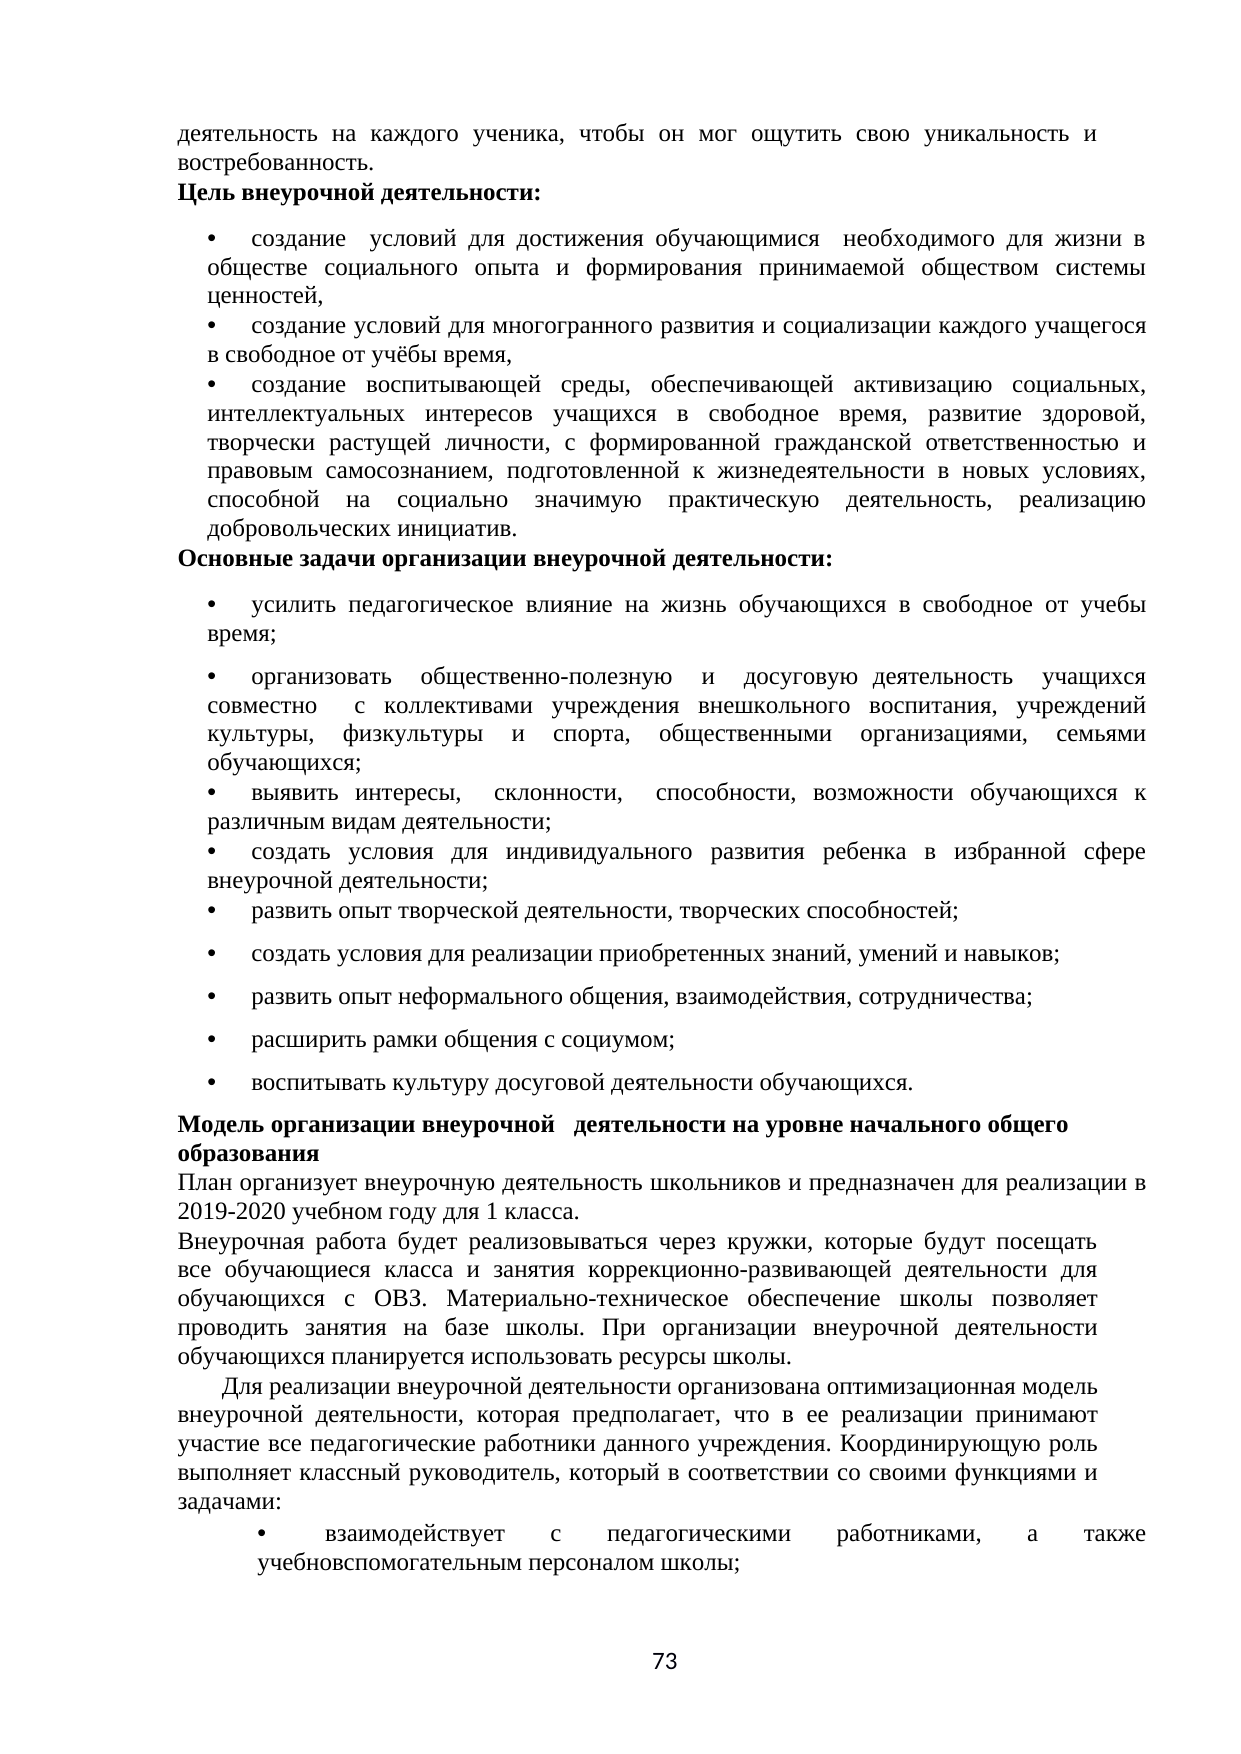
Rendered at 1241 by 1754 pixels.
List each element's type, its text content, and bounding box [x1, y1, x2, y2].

list создать условия для реализации приобретенных знаний, умений и навыков; [207, 938, 1147, 967]
list создание условий для многогранного развития и социализации каждого учащегося в свободное от учёбы время, [207, 310, 1147, 368]
list взаимодействует с педагогическими работниками, а также учебновспомогательным персоналом школы; [257, 1518, 1147, 1576]
list выявить интересы, склонности, способности, возможности обучающихся к различным видам деятельности; [207, 777, 1147, 835]
list создать условия для индивидуального развития ребенка в избранной сфере внеурочной деятельности; [207, 836, 1147, 894]
list развить опыт творческой деятельности, творческих способностей; [207, 895, 1147, 924]
list воспитывать культуру досуговой деятельности обучающихся. [207, 1067, 1147, 1096]
text Цель внеурочной деятельности: [177, 177, 1152, 206]
list организовать общественно-полезную и досуговую деятельность учащихся совместно с коллективами учреждения внешкольного воспитания, учреждений культуры, физкультуры и спорта, общественными организациями, семьями обучающихся; [207, 661, 1147, 776]
text Внеурочная работа будет реализовываться через кружки, которые будут посещать все обучающиеся класса и занятия коррекционно-развивающей деятельности для обучающихся с ОВЗ. Материально-техническое обеспечение школы позволяет проводить занятия на базе школы. При организации внеурочной деятельности обучающихся планируется использовать ресурсы школы. [177, 1226, 1098, 1369]
list создание условий для достижения обучающимися необходимого для жизни в обществе социального опыта и формирования принимаемой обществом системы ценностей, [207, 223, 1147, 309]
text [177, 118, 1098, 176]
text Модель организации внеурочной деятельности на уровне начального общего образования [177, 1109, 1152, 1167]
text Основные задачи организации внеурочной деятельности: [177, 543, 1152, 572]
text План организует внеурочную деятельность школьников и предназначен для реализации в 2019-2020 учебном году для 1 класса. [177, 1167, 1147, 1224]
list развить опыт неформального общения, взаимодействия, сотрудничества; [207, 981, 1147, 1010]
list создание воспитывающей среды, обеспечивающей активизацию социальных, интеллектуальных интересов учащихся в свободное время, развитие здоровой, творчески растущей личности, с формированной гражданской ответственностью и правовым самосознанием, подготовленной к жизнедеятельности в новых условиях, способной на социально значимую практическую деятельность, реализацию добровольческих инициатив. [207, 369, 1147, 542]
list усилить педагогическое влияние на жизнь обучающихся в свободное от учебы время; [207, 589, 1147, 647]
text Для реализации внеурочной деятельности организована оптимизационная модель внеурочной деятельности, которая предполагает, что в ее реализации принимают участие все педагогические работники данного учреждения. Координирующую роль выполняет классный руководитель, который в соответствии со своими функциями и задачами: [177, 1371, 1098, 1514]
list расширить рамки общения с социумом; [207, 1024, 1147, 1053]
